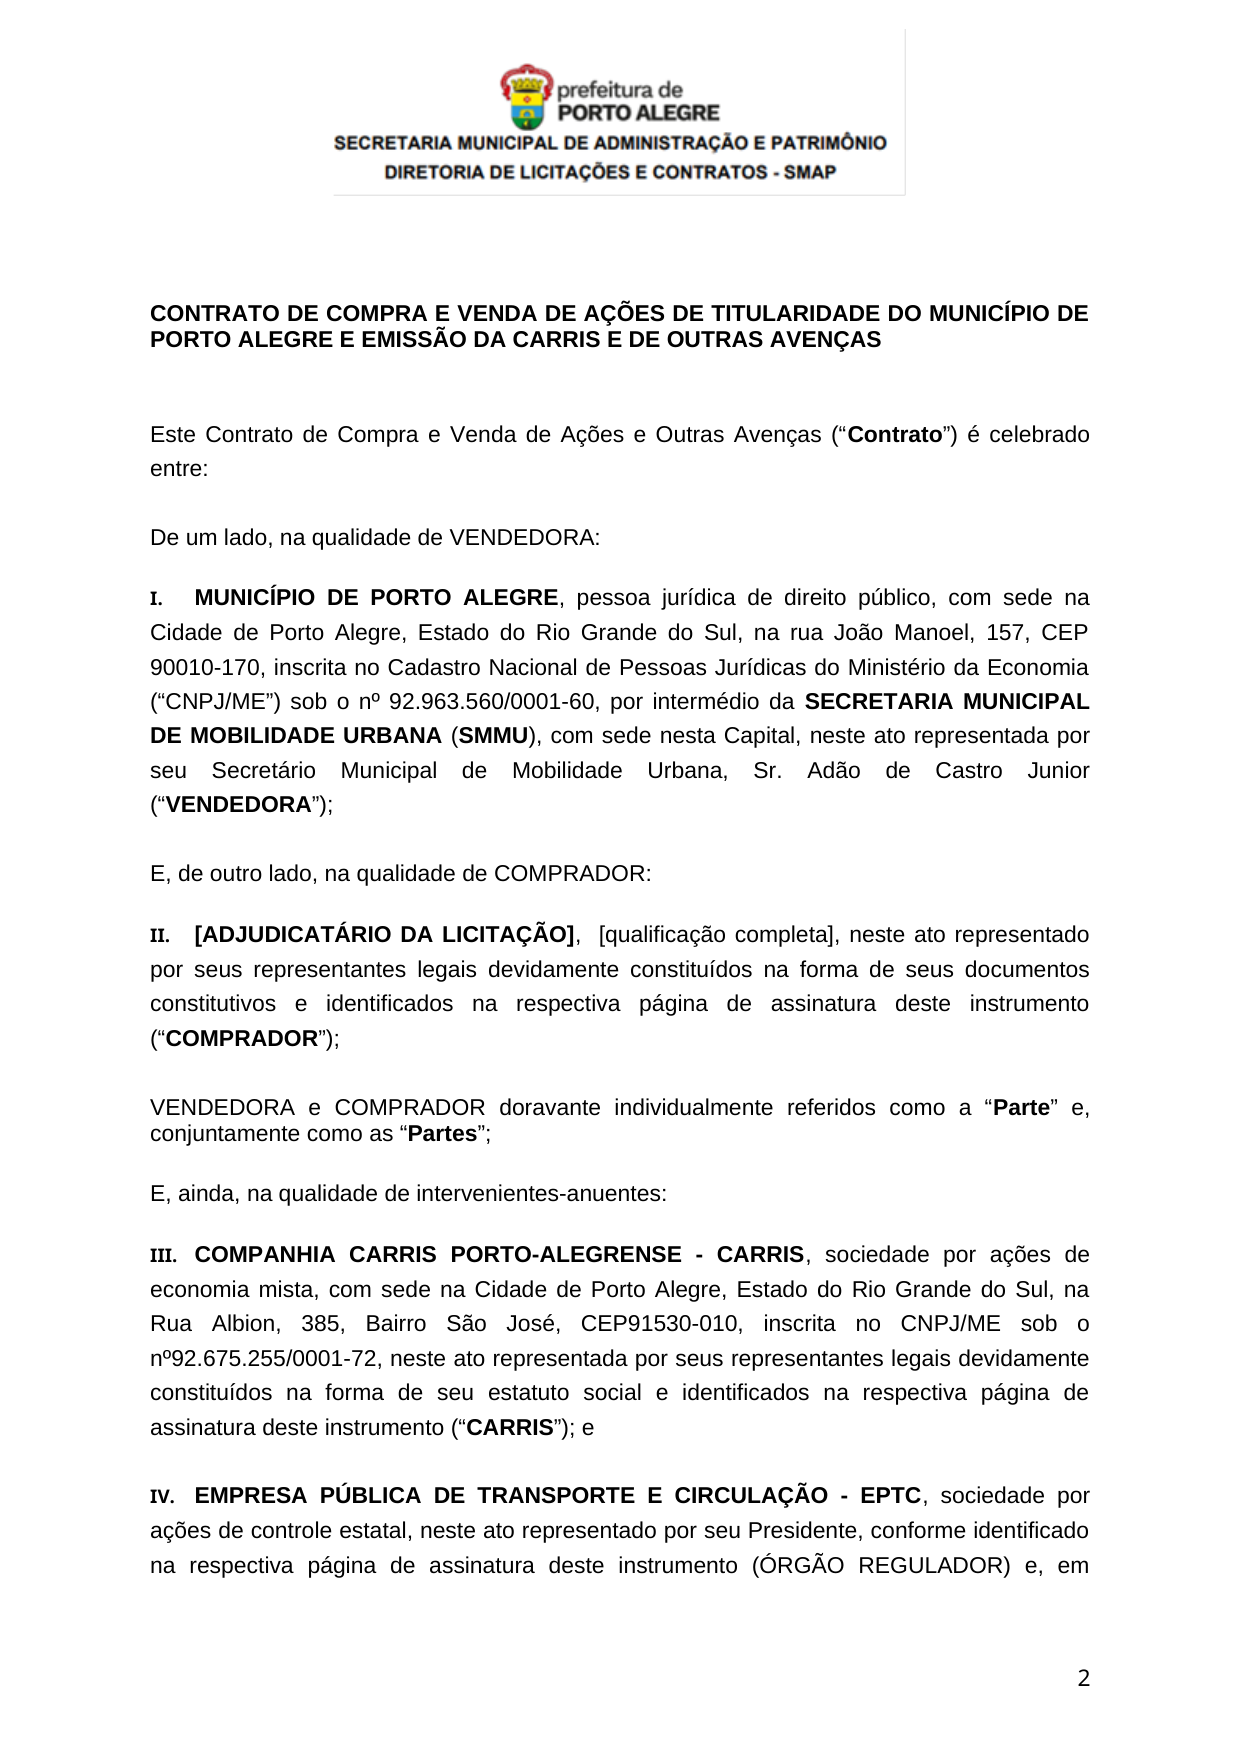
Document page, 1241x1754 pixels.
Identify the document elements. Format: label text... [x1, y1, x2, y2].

text E, de outro lado, na qualidade de COMPRADOR: [150, 860, 1090, 887]
text VENDEDORA e COMPRADOR doravante individualmente referidos como a “Parte” e, conjuntamente como as “Partes”; [150, 1093, 1090, 1146]
text Este Contrato de Compra e Venda de Ações e Outras Avenças (“Contrato”) é celebrado entre: [150, 421, 1090, 482]
list [ADJUDICATÁRIO DA LICITAÇÃO], [qualificação completa], neste ato representado por seus representantes legais devidamente constituídos na forma de seus documentos constitutivos e identificados na respectiva página de assinatura deste instrumento (“COMPRADOR”); [150, 921, 1090, 1051]
picture [333, 29, 907, 197]
list MUNICÍPIO DE PORTO ALEGRE, pessoa jurídica de direito público, com sede na Cidade de Porto Alegre, Estado do Rio Grande do Sul, na rua João Manoel, 157, CEP 90010-170, inscrita no Cadastro Nacional de Pessoas Jurídicas do Ministério da Economia (“CNPJ/ME”) sob o nº 92.963.560/0001-60, por intermédio da SECRETARIA MUNICIPAL DE MOBILIDADE URBANA (SMMU), com sede nesta Capital, neste ato representada por seu Secretário Municipal de Mobilidade Urbana, Sr. Adão de Castro Junior (“VENDEDORA”); [150, 584, 1090, 818]
text De um lado, na qualidade de VENDEDORA: [150, 523, 1090, 550]
text E, ainda, na qualidade de intervenientes-anuentes: [150, 1180, 1090, 1207]
list COMPANHIA CARRIS PORTO-ALEGRENSE - CARRIS, sociedade por ações de economia mista, com sede na Cidade de Porto Alegre, Estado do Rio Grande do Sul, na Rua Albion, 385, Bairro São José, CEP91530-010, inscrita no CNPJ/ME sob o nº92.675.255/0001-72, neste ato representada por seus representantes legais devidamente constituídos na forma de seu estatuto social e identificados na respectiva página de assinatura deste instrumento (“CARRIS”); e [150, 1241, 1090, 1440]
text CONTRATO DE COMPRA E VENDA DE AÇÕES DE TITULARIDADE DO MUNICÍPIO DE PORTO ALEGRE E EMISSÃO DA CARRIS E DE OUTRAS AVENÇAS [150, 300, 1090, 352]
